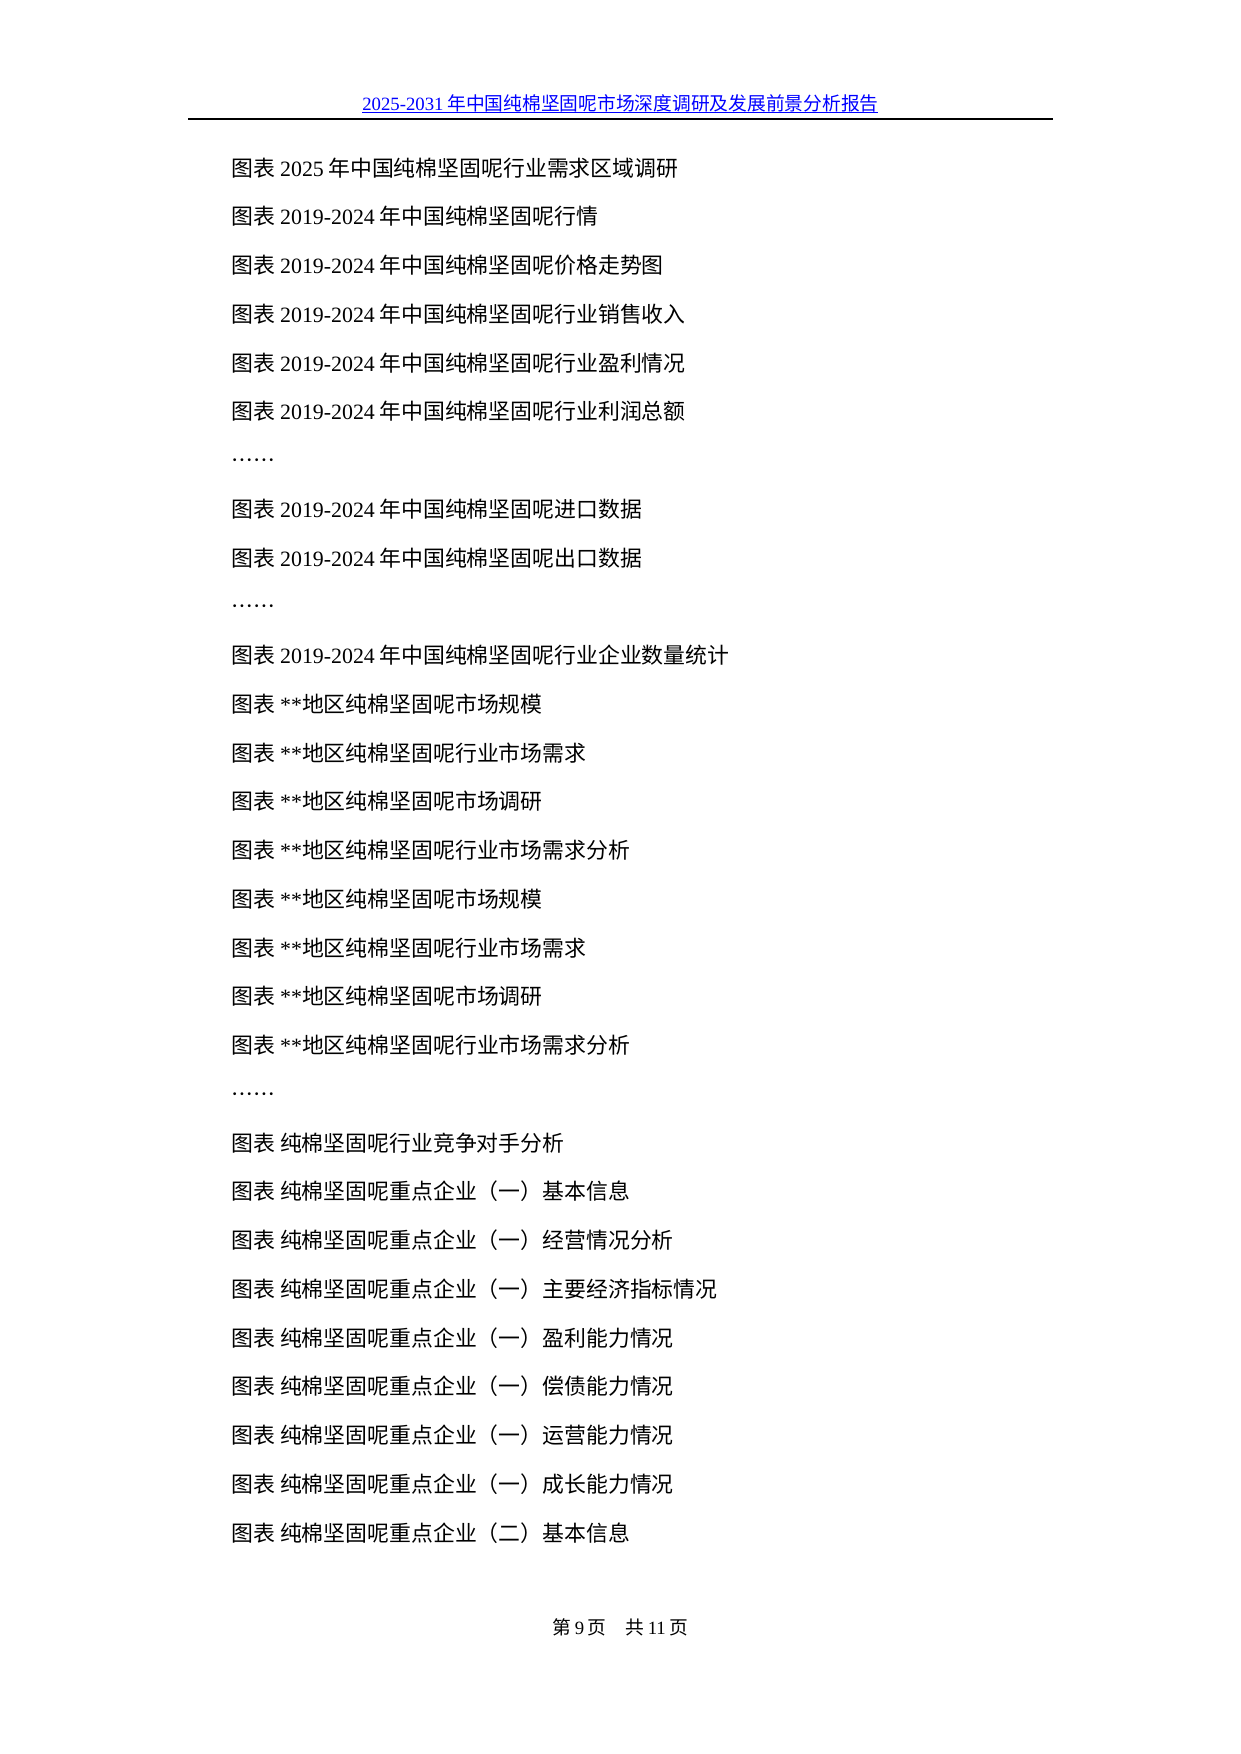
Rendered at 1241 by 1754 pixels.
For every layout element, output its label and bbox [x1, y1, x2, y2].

text [187, 150, 1053, 1548]
